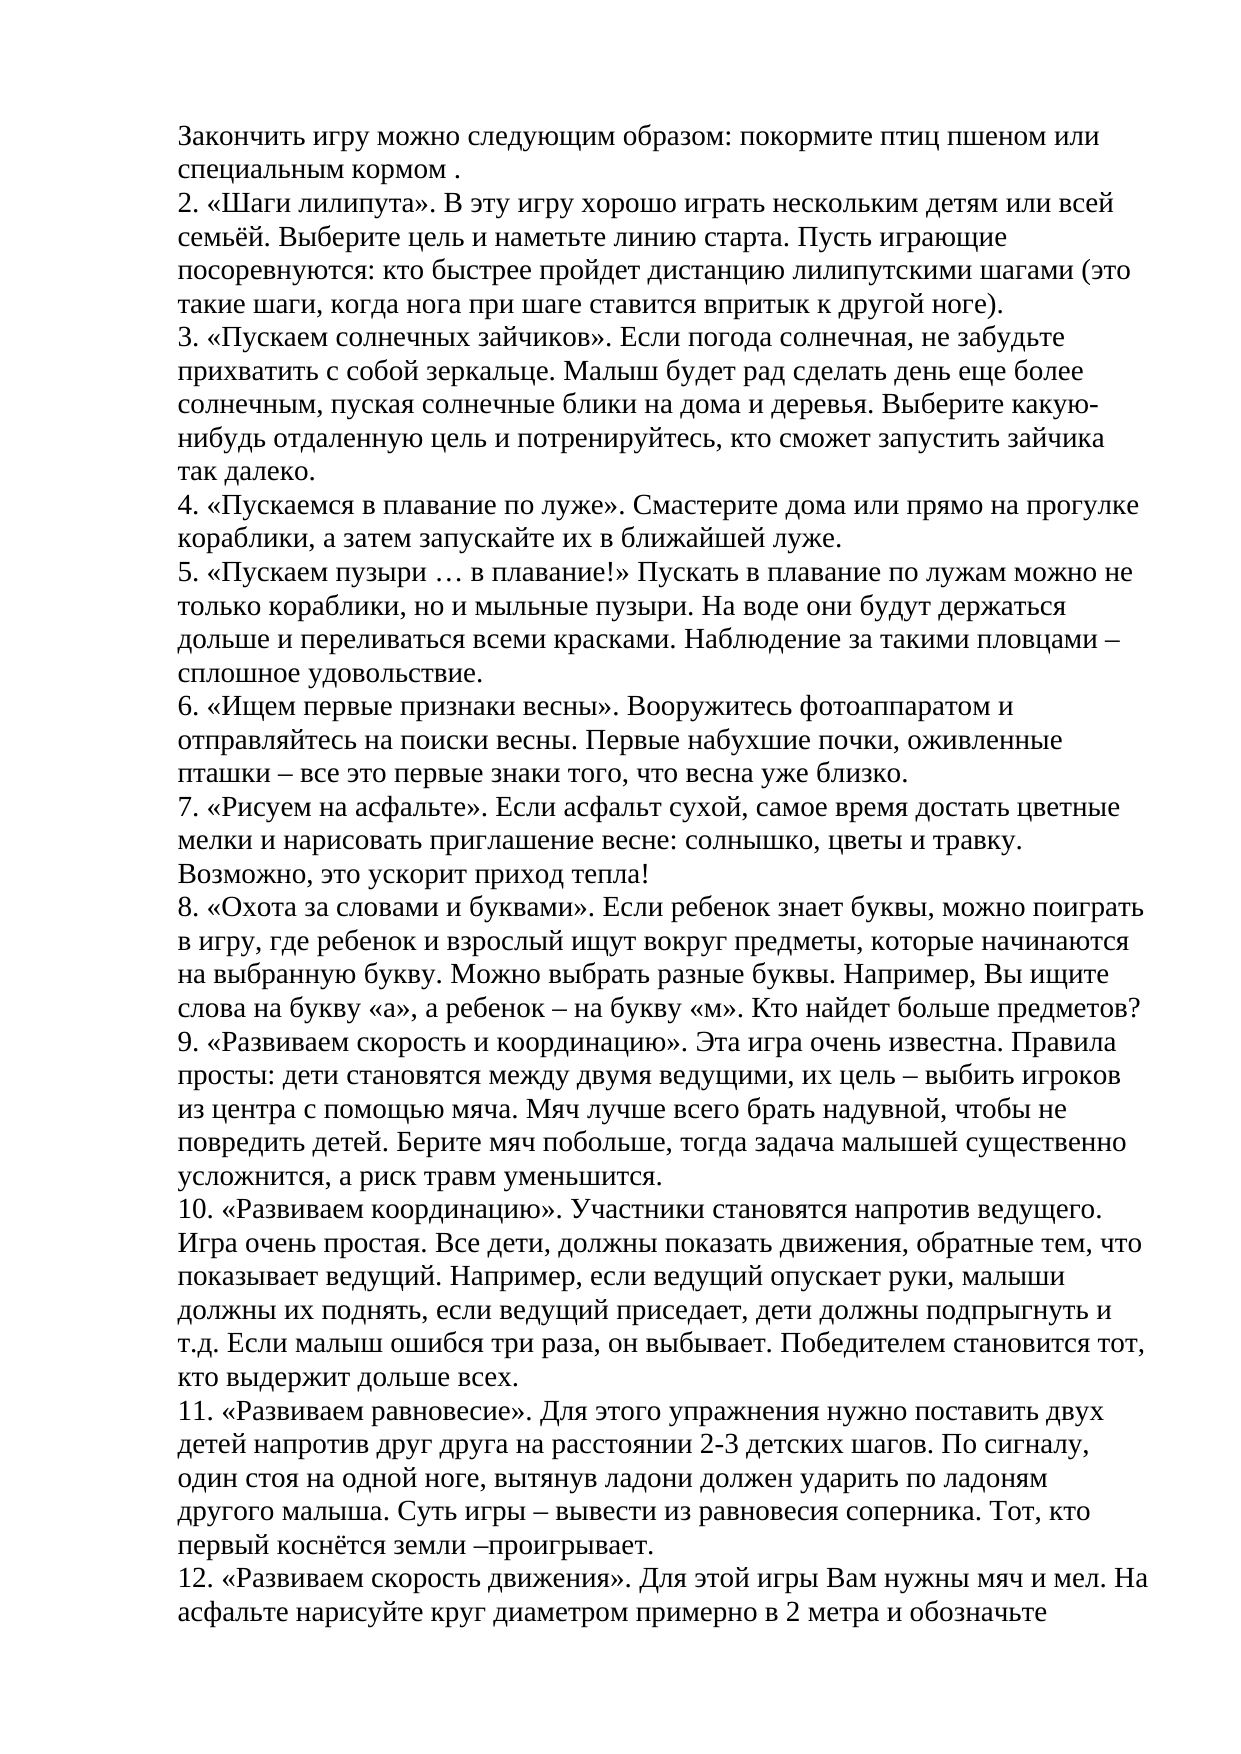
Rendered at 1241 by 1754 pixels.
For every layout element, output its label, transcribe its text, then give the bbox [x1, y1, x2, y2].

text 8. «Охота за словами и буквами». Если ребенок знает буквы, можно поиграть в игру, где ребенок и взрослый ищут вокруг предметы, которые начинаются на выбранную букву. Можно выбрать разные буквы. Например, Вы ищите слова на букву «а», а ребенок – на букву «м». Кто найдет больше предметов? [177, 889, 1152, 1024]
text 7. «Рисуем на асфальте». Если асфальт сухой, самое время достать цветные мелки и нарисовать приглашение весне: солнышко, цветы и травку. Возможно, это ускорит приход тепла! [177, 789, 1152, 889]
text 3. «Пускаем солнечных зайчиков». Если погода солнечная, не забудьте прихватить с собой зеркальце. Малыш будет рад сделать день еще более солнечным, пуская солнечные блики на дома и деревья. Выберите какую-нибудь отдаленную цель и потренируйтесь, кто сможет запустить зайчика так далеко. [177, 319, 1152, 487]
text 5. «Пускаем пузыри … в плавание!» Пускать в плавание по лужам можно не только кораблики, но и мыльные пузыри. На воде они будут держаться дольше и переливаться всеми красками. Наблюдение за такими пловцами – сплошное удовольствие. [177, 554, 1152, 688]
text 6. «Ищем первые признаки весны». Вооружитесь фотоаппаратом и отправляйтесь на поиски весны. Первые набухшие почки, оживленные пташки – все это первые знаки того, что весна уже близко. [177, 688, 1152, 789]
text 11. «Развиваем равновесие». Для этого упражнения нужно поставить двух детей напротив друг друга на расстоянии 2-3 детских шагов. По сигналу, один стоя на одной ноге, вытянув ладони должен ударить по ладоням другого малыша. Суть игры – вывести из равновесия соперника. Тот, кто первый коснётся земли –проигрывает. [177, 1393, 1152, 1560]
text 4. «Пускаемся в плавание по луже». Смастерите дома или прямо на прогулке кораблики, а затем запускайте их в ближайшей луже. [177, 487, 1152, 554]
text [177, 1560, 1152, 1627]
text 2. «Шаги лилипута». В эту игру хорошо играть нескольким детям или всей семьёй. Выберите цель и наметьте линию старта. Пусть играющие посоревнуются: кто быстрее пройдет дистанцию лилипутскими шагами (это такие шаги, когда нога при шаге ставится впритык к другой ноге). [177, 185, 1152, 319]
text 10. «Развиваем координацию». Участники становятся напротив ведущего. Игра очень простая. Все дети, должны показать движения, обратные тем, что показывает ведущий. Например, если ведущий опускает руки, малыши должны их поднять, если ведущий приседает, дети должны подпрыгнуть и т.д. Если малыш ошибся три раза, он выбывает. Победителем становится тот, кто выдержит дольше всех. [177, 1191, 1152, 1393]
text 9. «Развиваем скорость и координацию». Эта игра очень известна. Правила просты: дети становятся между двумя ведущими, их цель – выбить игроков из центра с помощью мяча. Мяч лучше всего брать надувной, чтобы не повредить детей. Берите мяч побольше, тогда задача малышей существенно усложнится, а риск травм уменьшится. [177, 1024, 1152, 1191]
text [177, 118, 1152, 185]
